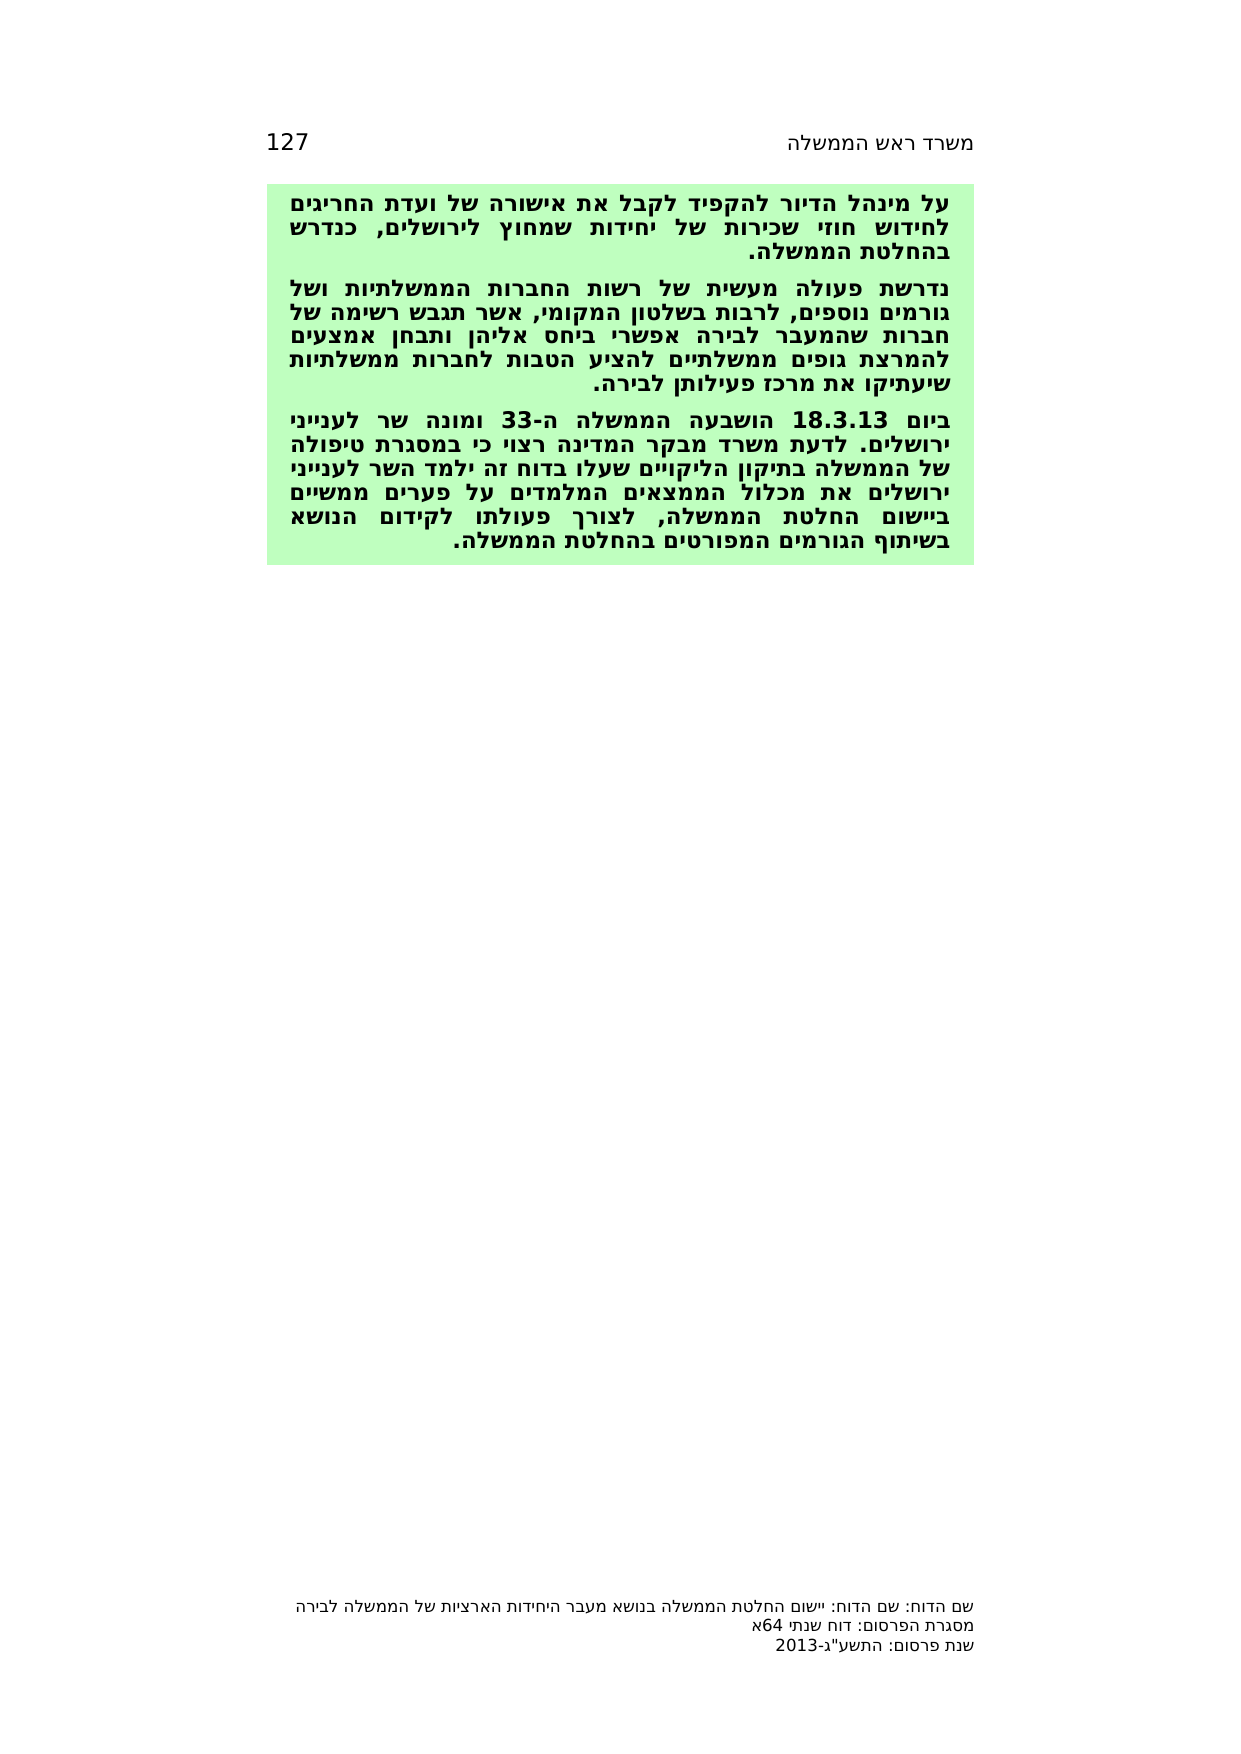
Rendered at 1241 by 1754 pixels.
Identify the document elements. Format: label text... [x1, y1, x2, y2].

text נדרשת פעולה מעשית של רשות החברות הממשלתיות ושל גורמים נוספים, לרבות בשלטון המקומי, אשר תגבש רשימה של חברות שהמעבר לבירה אפשרי ביחס אליהן ותבחן אמצעים להמרצת גופים ממשלתיים להציע הטבות לחברות ממשלתיות שיעתיקו את מרכז פעילותן לבירה. [267, 267, 974, 397]
text על מינהל הדיור להקפיד לקבל את אישורה של ועדת החריגים לחידוש חוזי שכירות של יחידות שמחוץ לירושלים, כנדרש בהחלטת הממשלה. [267, 184, 974, 264]
text ביום 18.3.13 הושבעה הממשלה ה-33 ומונה שר לענייני ירושלים. לדעת משרד מבקר המדינה רצוי כי במסגרת טיפולה של הממשלה בתיקון הליקויים שעלו בדוח זה ילמד השר לענייני ירושלים את מכלול הממצאים המלמדים על פערים ממשיים ביישום החלטת הממשלה, לצורך פעולתו לקידום הנושא בשיתוף הגורמים המפורטים בהחלטת הממשלה. [267, 400, 974, 565]
